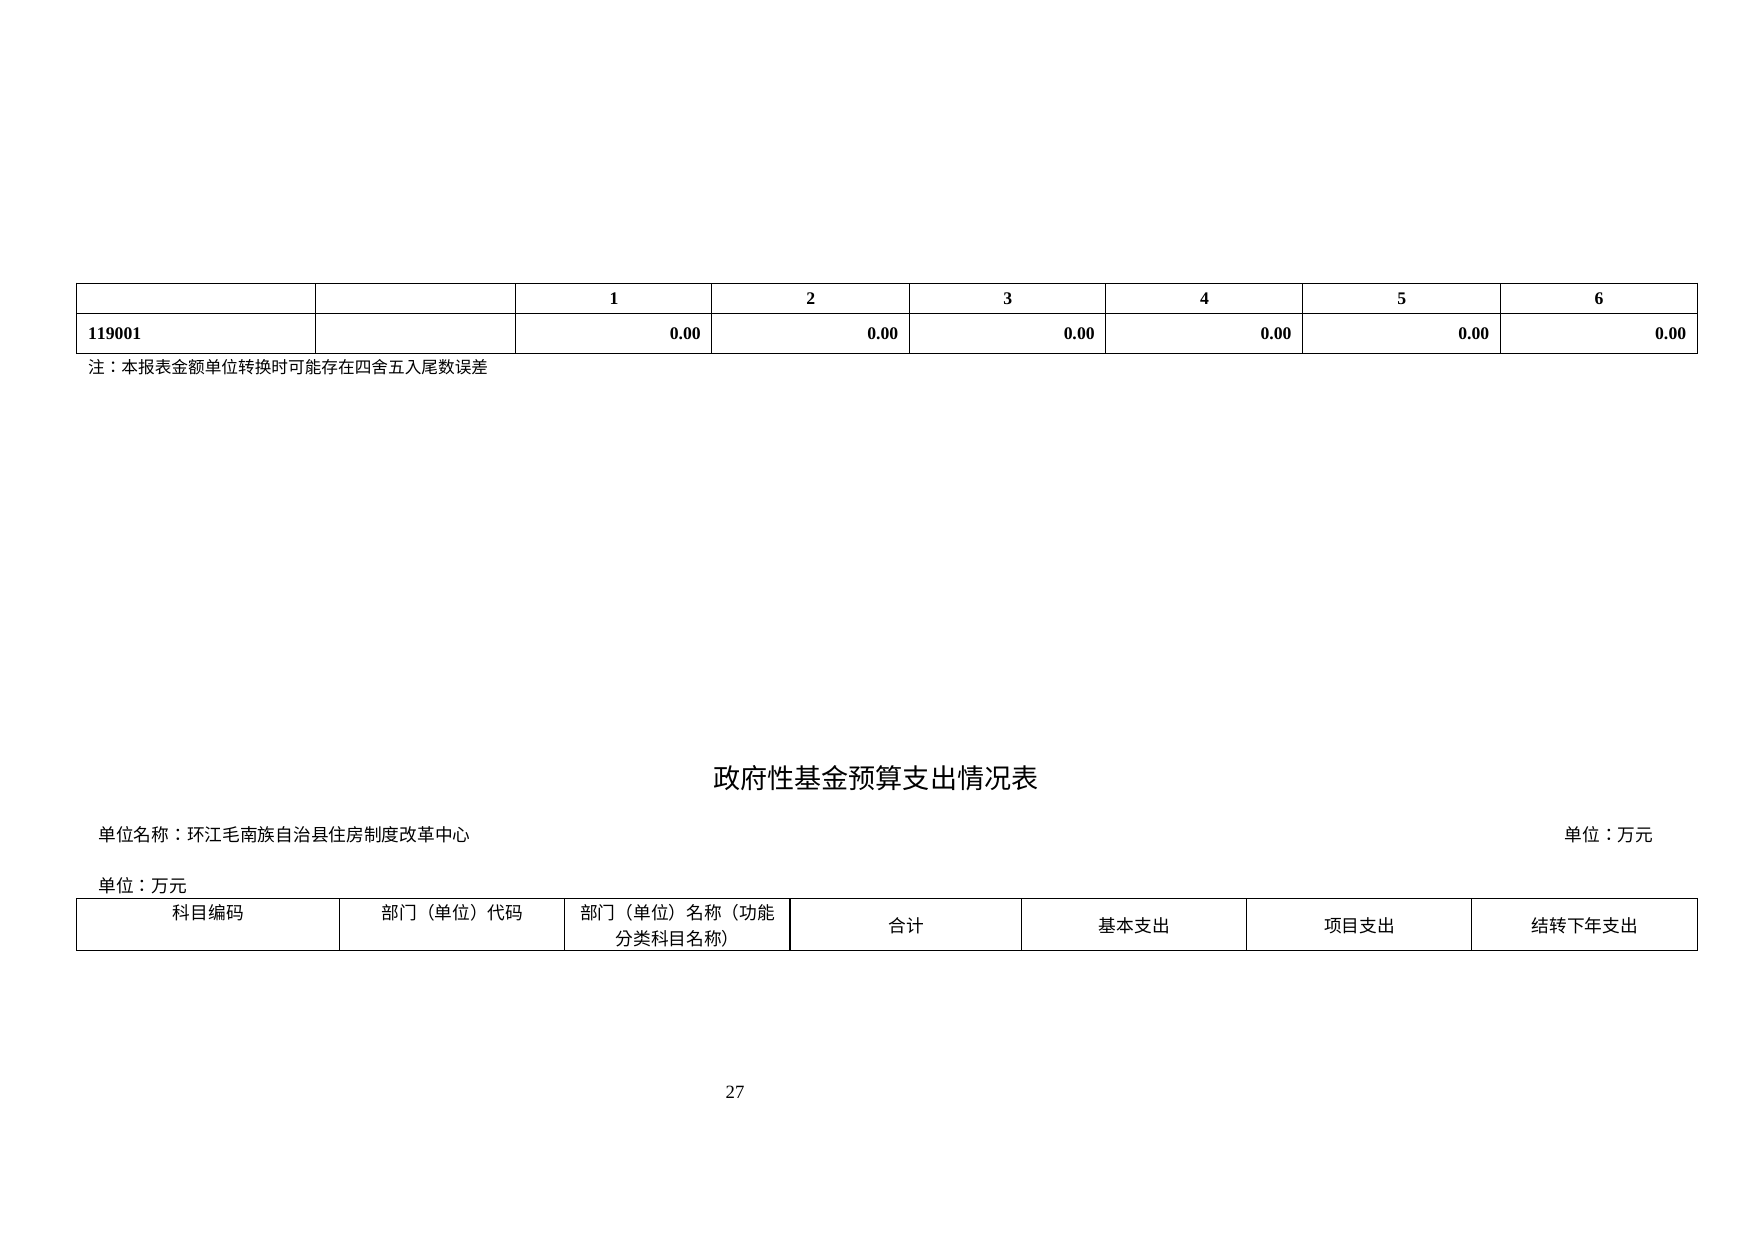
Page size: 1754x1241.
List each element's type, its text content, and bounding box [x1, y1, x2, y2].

table_cell 4 [1106, 284, 1302, 312]
table_cell 0.00 [1501, 314, 1697, 353]
table_cell [316, 314, 515, 353]
table_cell 119001 [77, 314, 315, 353]
table_cell 部门（单位）代码 [340, 899, 564, 950]
table_cell 6 [1501, 284, 1697, 312]
table_cell 合计 [791, 899, 1021, 950]
subtitle 政府性基金预算支出情况表 [77, 757, 1674, 796]
table_cell [77, 284, 315, 312]
table_header 单位：万元 [1472, 821, 1697, 898]
table_cell 2 [712, 284, 909, 312]
table_cell [316, 284, 515, 312]
table_cell 项目支出 [1247, 899, 1471, 950]
table_cell 基本支出 [1022, 899, 1246, 950]
table_cell 0.00 [1106, 314, 1302, 353]
table_cell 0.00 [712, 314, 909, 353]
table_cell 部门（单位）名称（功能分类科目名称） [565, 899, 789, 950]
table_cell 0.00 [1303, 314, 1500, 353]
table_cell 3 [910, 284, 1105, 312]
table_cell 科目编码 [77, 899, 339, 950]
table_cell 结转下年支出 [1472, 899, 1697, 950]
table_header 单位名称：环江毛南族自治县住房制度改革中心 单位：万元 [77, 821, 1472, 898]
table_cell 1 [516, 284, 711, 312]
table_cell 0.00 [516, 314, 711, 353]
table_cell 注：本报表金额单位转换时可能存在四舍五入尾数误差 [77, 354, 1697, 386]
table_cell 5 [1303, 284, 1500, 312]
table_cell 0.00 [910, 314, 1105, 353]
